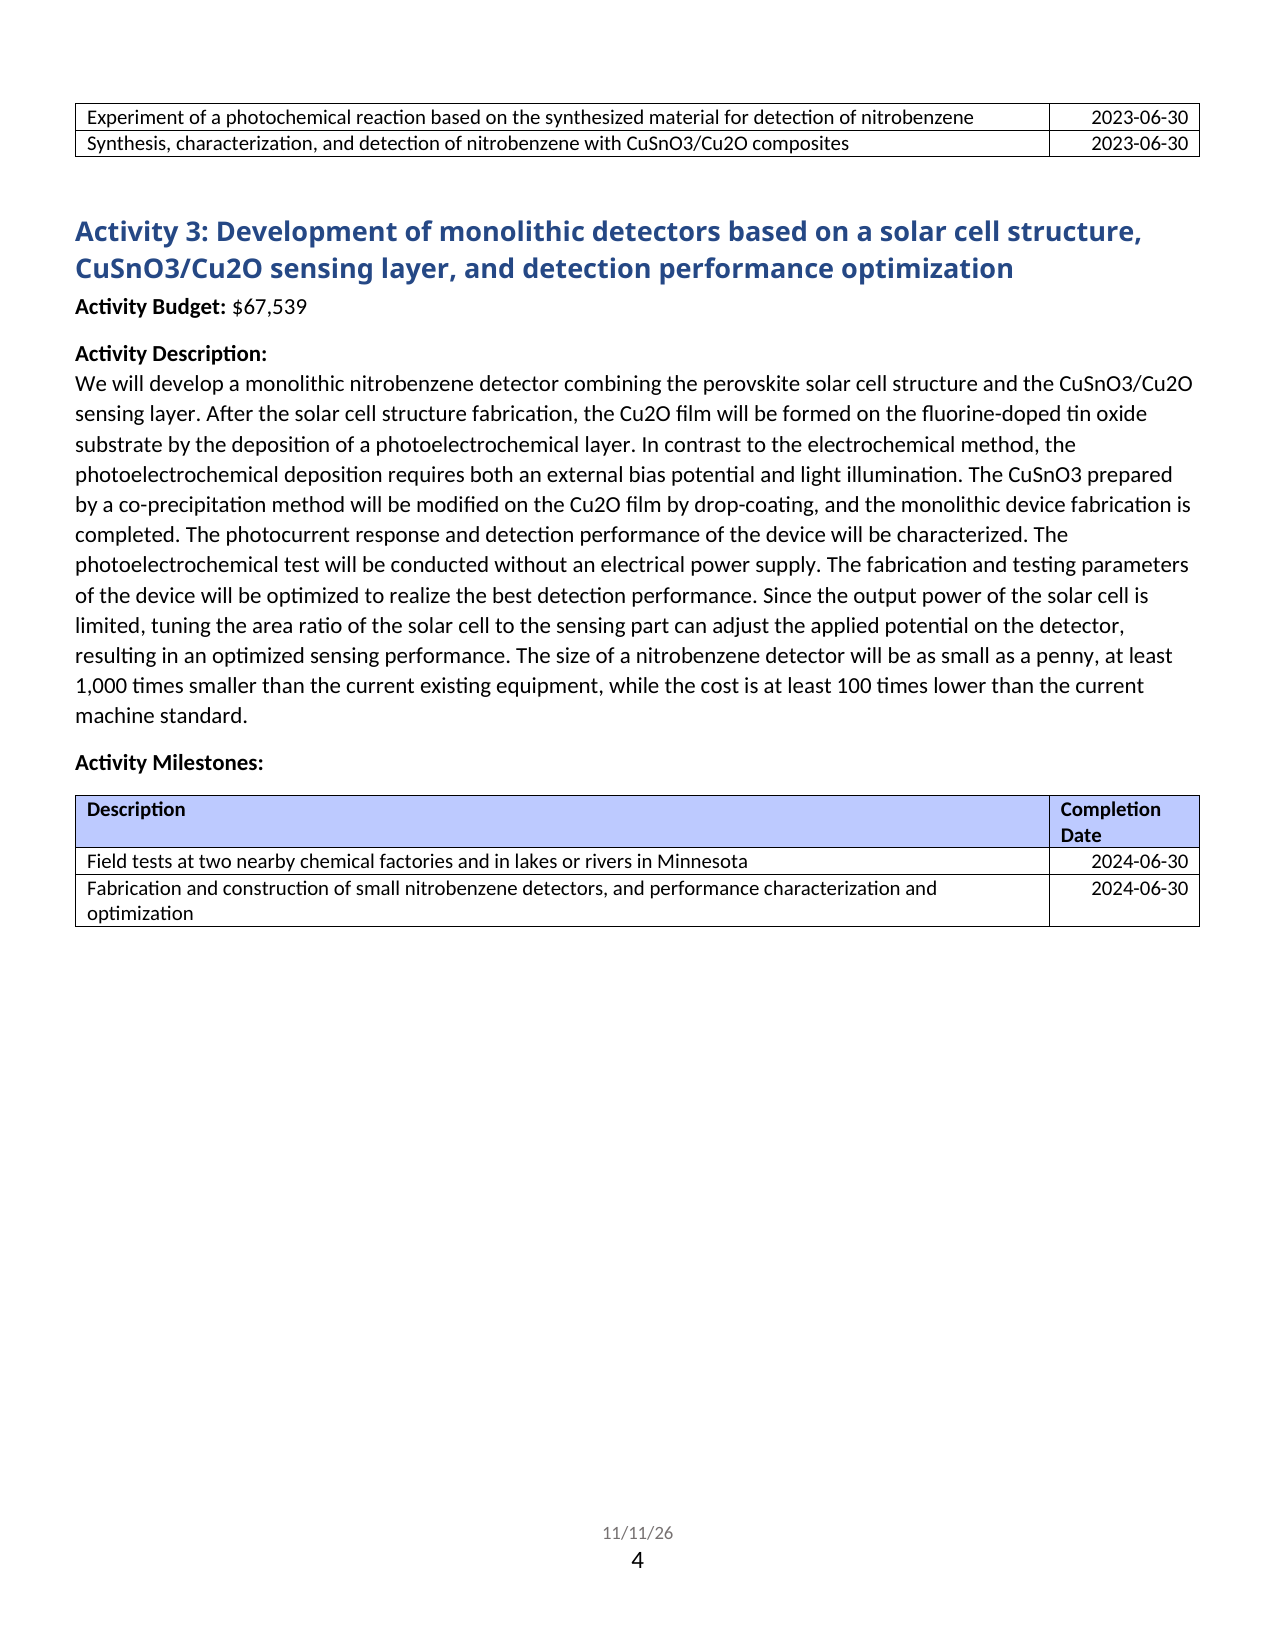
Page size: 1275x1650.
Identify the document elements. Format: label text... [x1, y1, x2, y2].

text Activity Description: We will develop a monolithic nitrobenzene detector combining the perovskite solar cell structure and the CuSnO3/Cu2O sensing layer. After the solar cell structure fabrication, the Cu2O film will be formed on the fluorine-doped tin oxide substrate by the deposition of a photoelectrochemical layer. In contrast to the electrochemical method, the photoelectrochemical deposition requires both an external bias potential and light illumination. The CuSnO3 prepared by a co-precipitation method will be modified on the Cu2O film by drop-coating, and the monolithic device fabrication is completed. The photocurrent response and detection performance of the device will be characterized. The photoelectrochemical test will be conducted without an electrical power supply. The fabrication and testing parameters of the device will be optimized to realize the best detection performance. Since the output power of the solar cell is limited, tuning the area ratio of the solar cell to the sensing part can adjust the applied potential on the detector, resulting in an optimized sensing performance. The size of a nitrobenzene detector will be as small as a penny, at least 1,000 times smaller than the current existing equipment, while the cost is at least 100 times lower than the current machine standard. [75, 339, 1200, 729]
table_cell Synthesis, characterization, and detection of nitrobenzene with CuSnO3/Cu2O composites [76, 131, 1049, 156]
table_cell Fabrication and construction of small nitrobenzene detectors, and performance characterization and optimization [76, 875, 1049, 926]
table_cell 2023-06-30 [1050, 131, 1199, 156]
table_cell Experiment of a photochemical reaction based on the synthesized material for detection of nitrobenzene [76, 104, 1049, 129]
table_header Description [76, 796, 1049, 847]
table_header Completion Date [1050, 796, 1199, 847]
table_cell 2023-06-30 [1050, 104, 1199, 129]
table_cell 2024-06-30 [1050, 848, 1199, 874]
table_cell Field tests at two nearby chemical factories and in lakes or rivers in Minnesota [76, 848, 1049, 874]
subtitle Activity 3: Development of monolithic detectors based on a solar cell structure, CuSnO3/Cu2O sensing layer, and detection performance optimization [75, 212, 1200, 286]
text Activity Budget: $67,539 [75, 292, 1200, 320]
text Activity Milestones: [75, 748, 1200, 776]
table_cell 2024-06-30 [1050, 875, 1199, 926]
